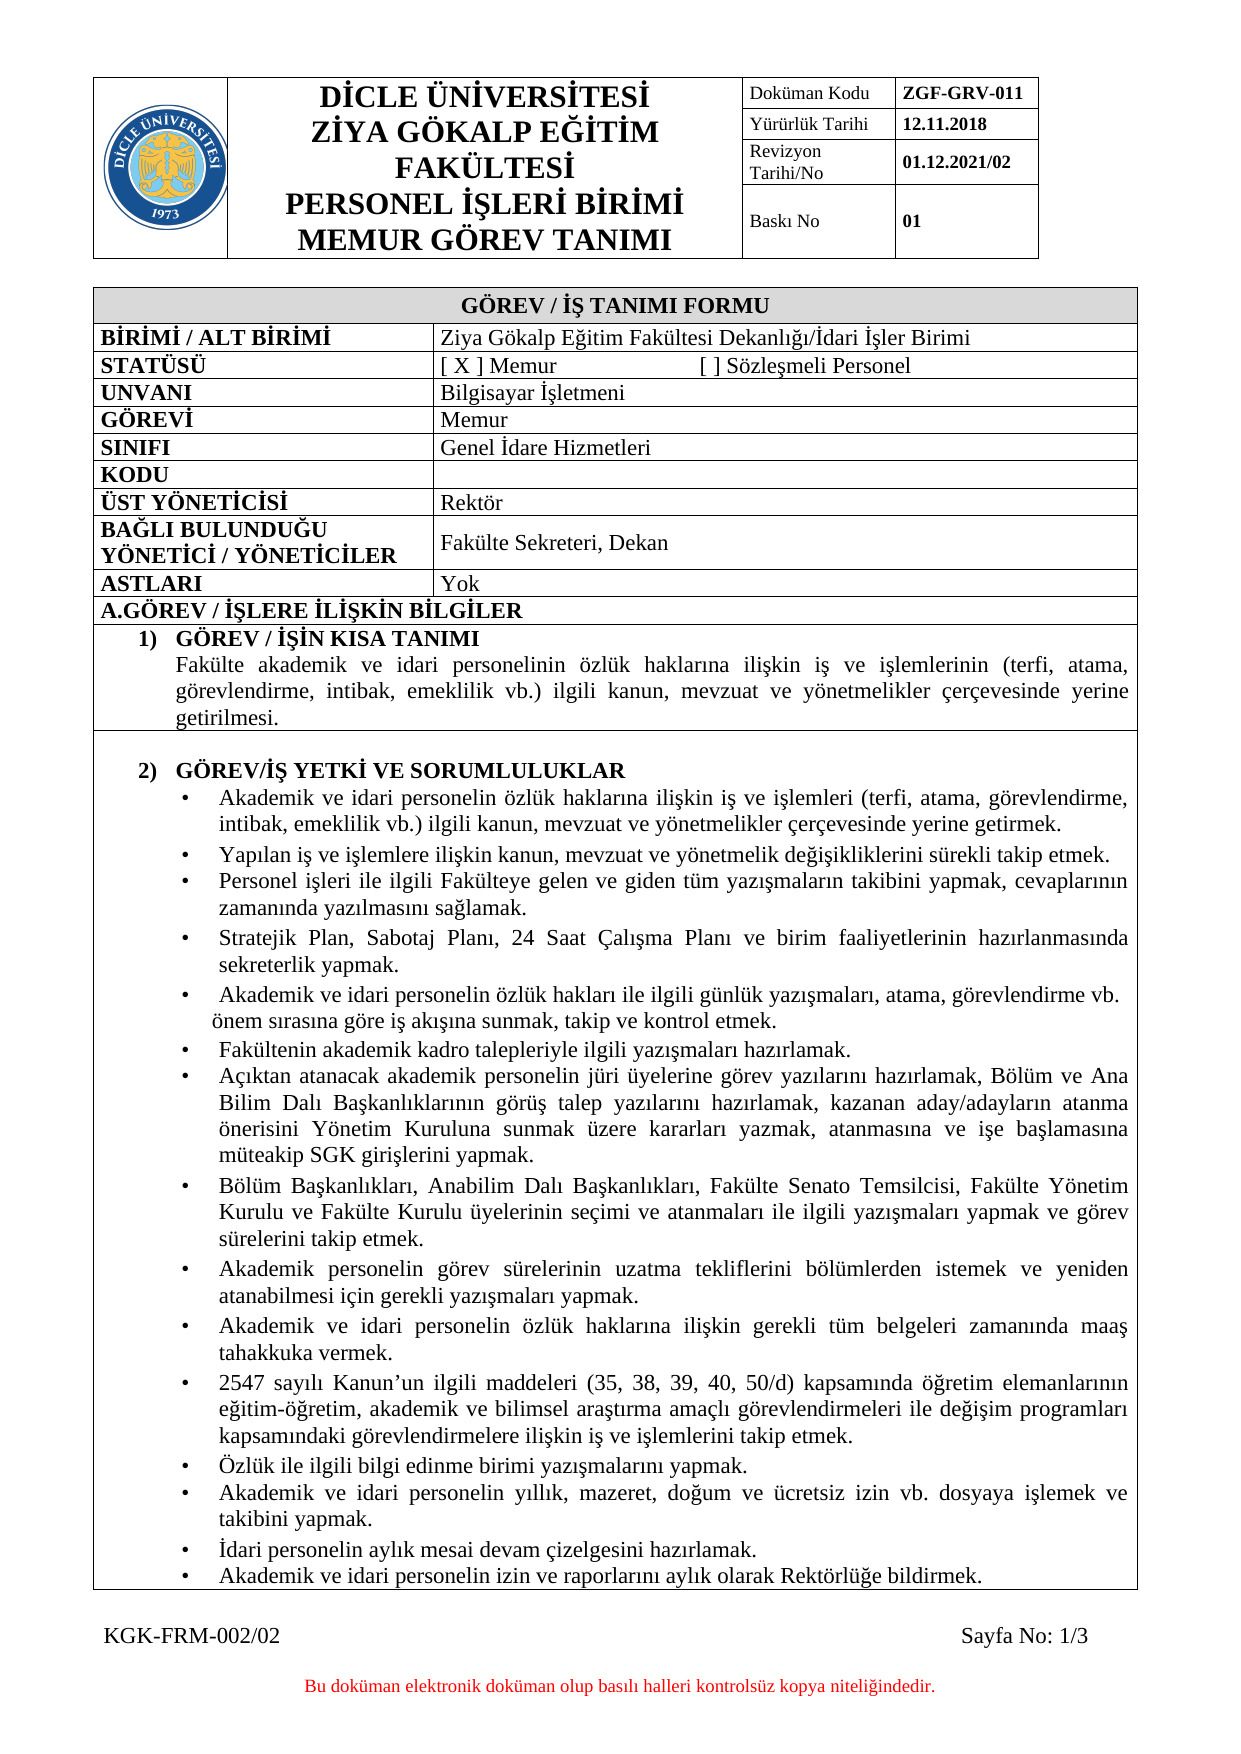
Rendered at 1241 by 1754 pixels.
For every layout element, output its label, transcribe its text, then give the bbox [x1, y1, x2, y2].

table_cell UNVANI [94, 379, 433, 406]
table_cell Memur [434, 407, 1137, 433]
table_cell GÖREVİ [94, 407, 433, 433]
table_cell BAĞLI BULUNDUĞU YÖNETİCİ / YÖNETİCİLER [94, 516, 433, 569]
table_cell Yok [434, 570, 1137, 596]
picture [100, 102, 228, 233]
table_cell SINIFI [94, 434, 433, 460]
table_cell Genel İdare Hizmetleri [434, 434, 1137, 460]
table_cell ASTLARI [94, 570, 433, 596]
table_header GÖREV / İŞ TANIMI FORMU [94, 288, 1137, 323]
table_cell Fakülte Sekreteri, Dekan [434, 516, 1137, 569]
table_cell [ X ] Memur [ ] Sözleşmeli Personel [434, 352, 1137, 378]
table_cell BİRİMİ / ALT BİRİMİ [94, 324, 433, 351]
table_cell Ziya Gökalp Eğitim Fakültesi Dekanlığı/İdari İşler Birimi [434, 324, 1137, 351]
table_cell Bilgisayar İşletmeni [434, 379, 1137, 406]
table_cell [434, 461, 1137, 488]
table_cell KODU [94, 461, 433, 488]
table_cell ÜST YÖNETİCİSİ [94, 489, 433, 515]
table_cell GÖREV / İŞİN KISA TANIMI Fakülte akademik ve idari personelinin özlük haklarına ilişkin iş ve işlemlerinin (terfi, atama, görevlendirme, intibak, emeklilik vb.) ilgili kanun, mevzuat ve yönetmelikler çerçevesinde yerine getirilmesi. [94, 625, 1137, 730]
table_cell Rektör [434, 489, 1137, 515]
table_cell A.GÖREV / İŞLERE İLİŞKİN BİLGİLER [94, 597, 1137, 624]
table_cell STATÜSÜ [94, 352, 433, 378]
